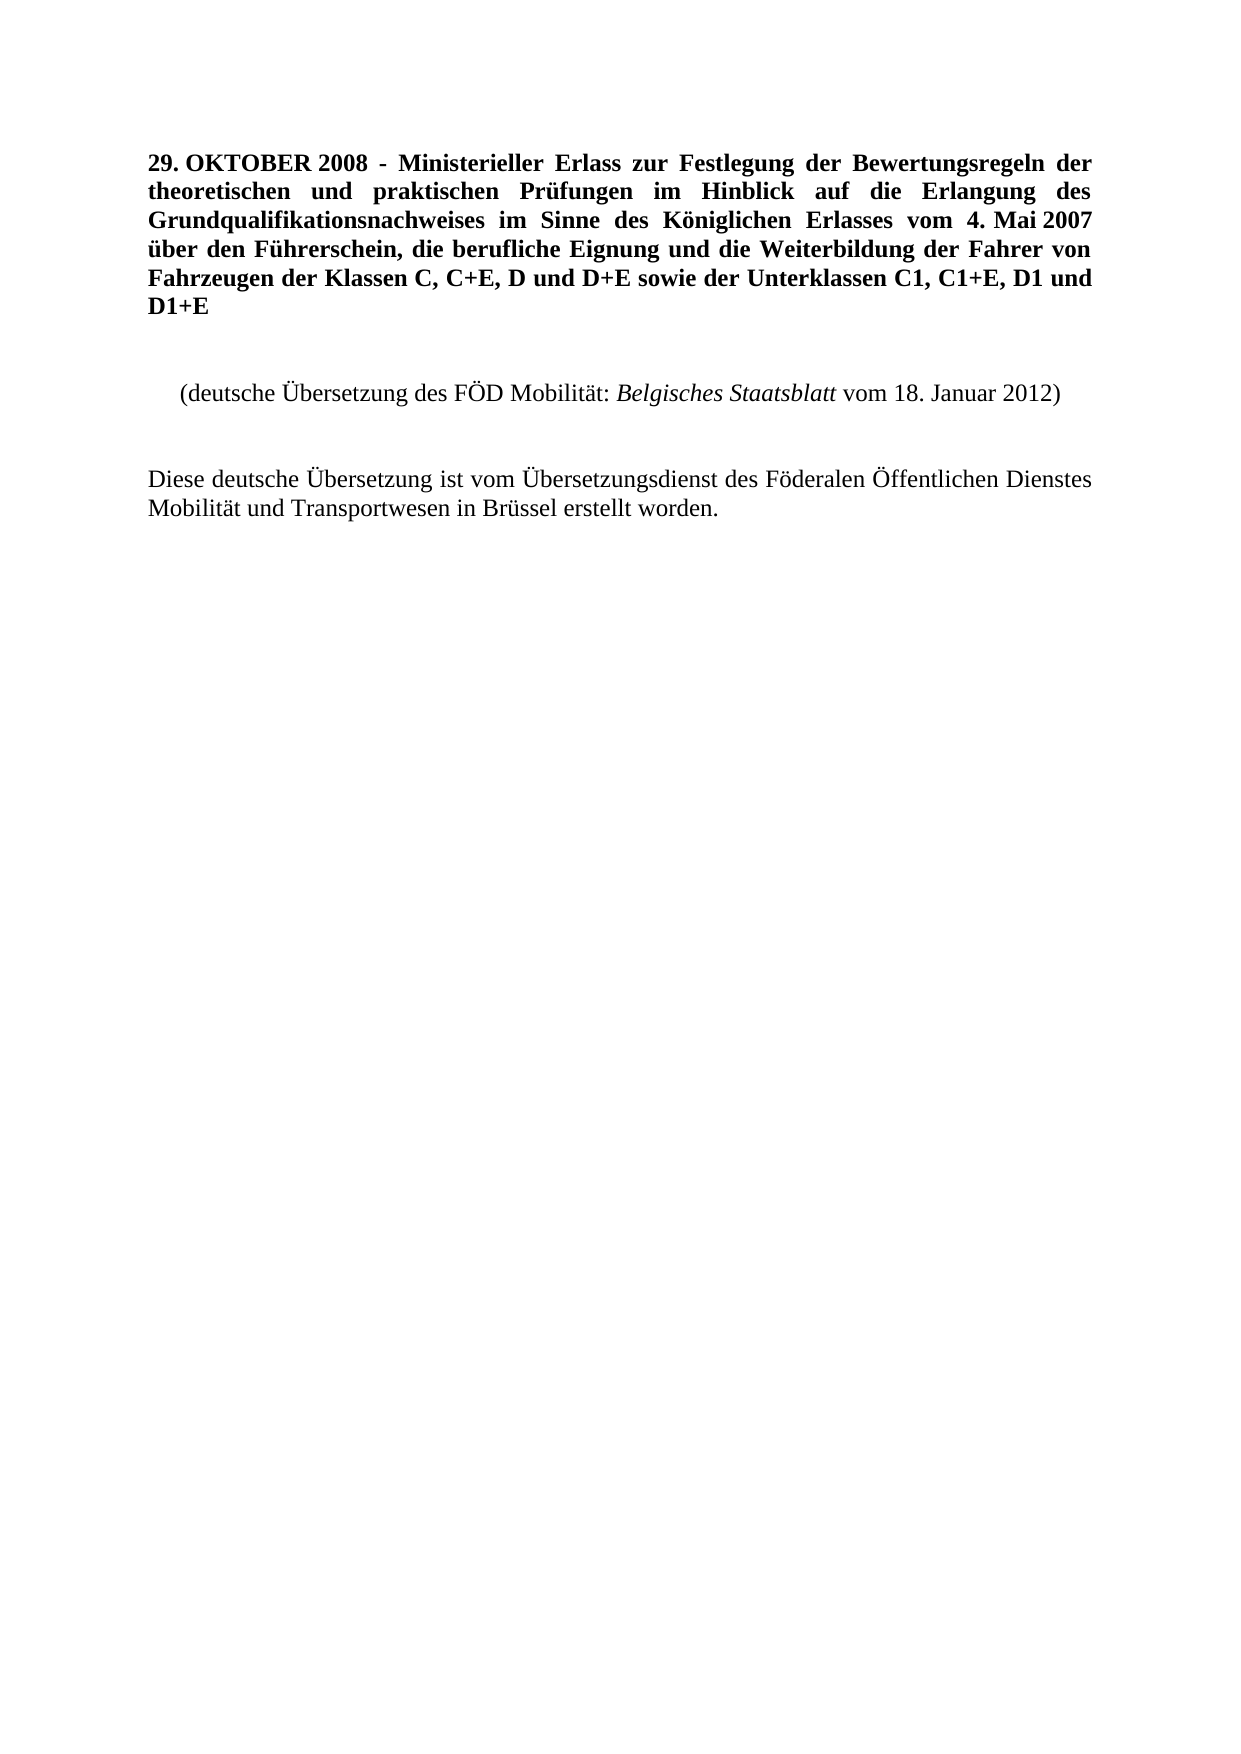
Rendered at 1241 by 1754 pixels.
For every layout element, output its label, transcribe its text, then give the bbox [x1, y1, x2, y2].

text 29. OKTOBER 2008 - Ministerieller Erlass zur Festlegung der Bewertungsregeln der theoretischen und praktischen Prüfungen im Hinblick auf die Erlangung des Grundqualifikationsnachweises im Sinne des Königlichen Erlasses vom 4. Mai 2007 über den Führerschein, die berufliche Eignung und die Weiterbildung der Fahrer von Fahrzeugen der Klassen C, C+E, D und D+E sowie der Unterklassen C1, C1+E, D1 und D1+E [148, 148, 1092, 320]
text Diese deutsche Übersetzung ist vom Übersetzungsdienst des Föderalen Öffentlichen Dienstes Mobilität und Transportwesen in Brüssel erstellt worden. [148, 464, 1092, 521]
text (deutsche Übersetzung des FÖD Mobilität: Belgisches Staatsblatt vom 18. Januar 2012) [148, 378, 1092, 406]
